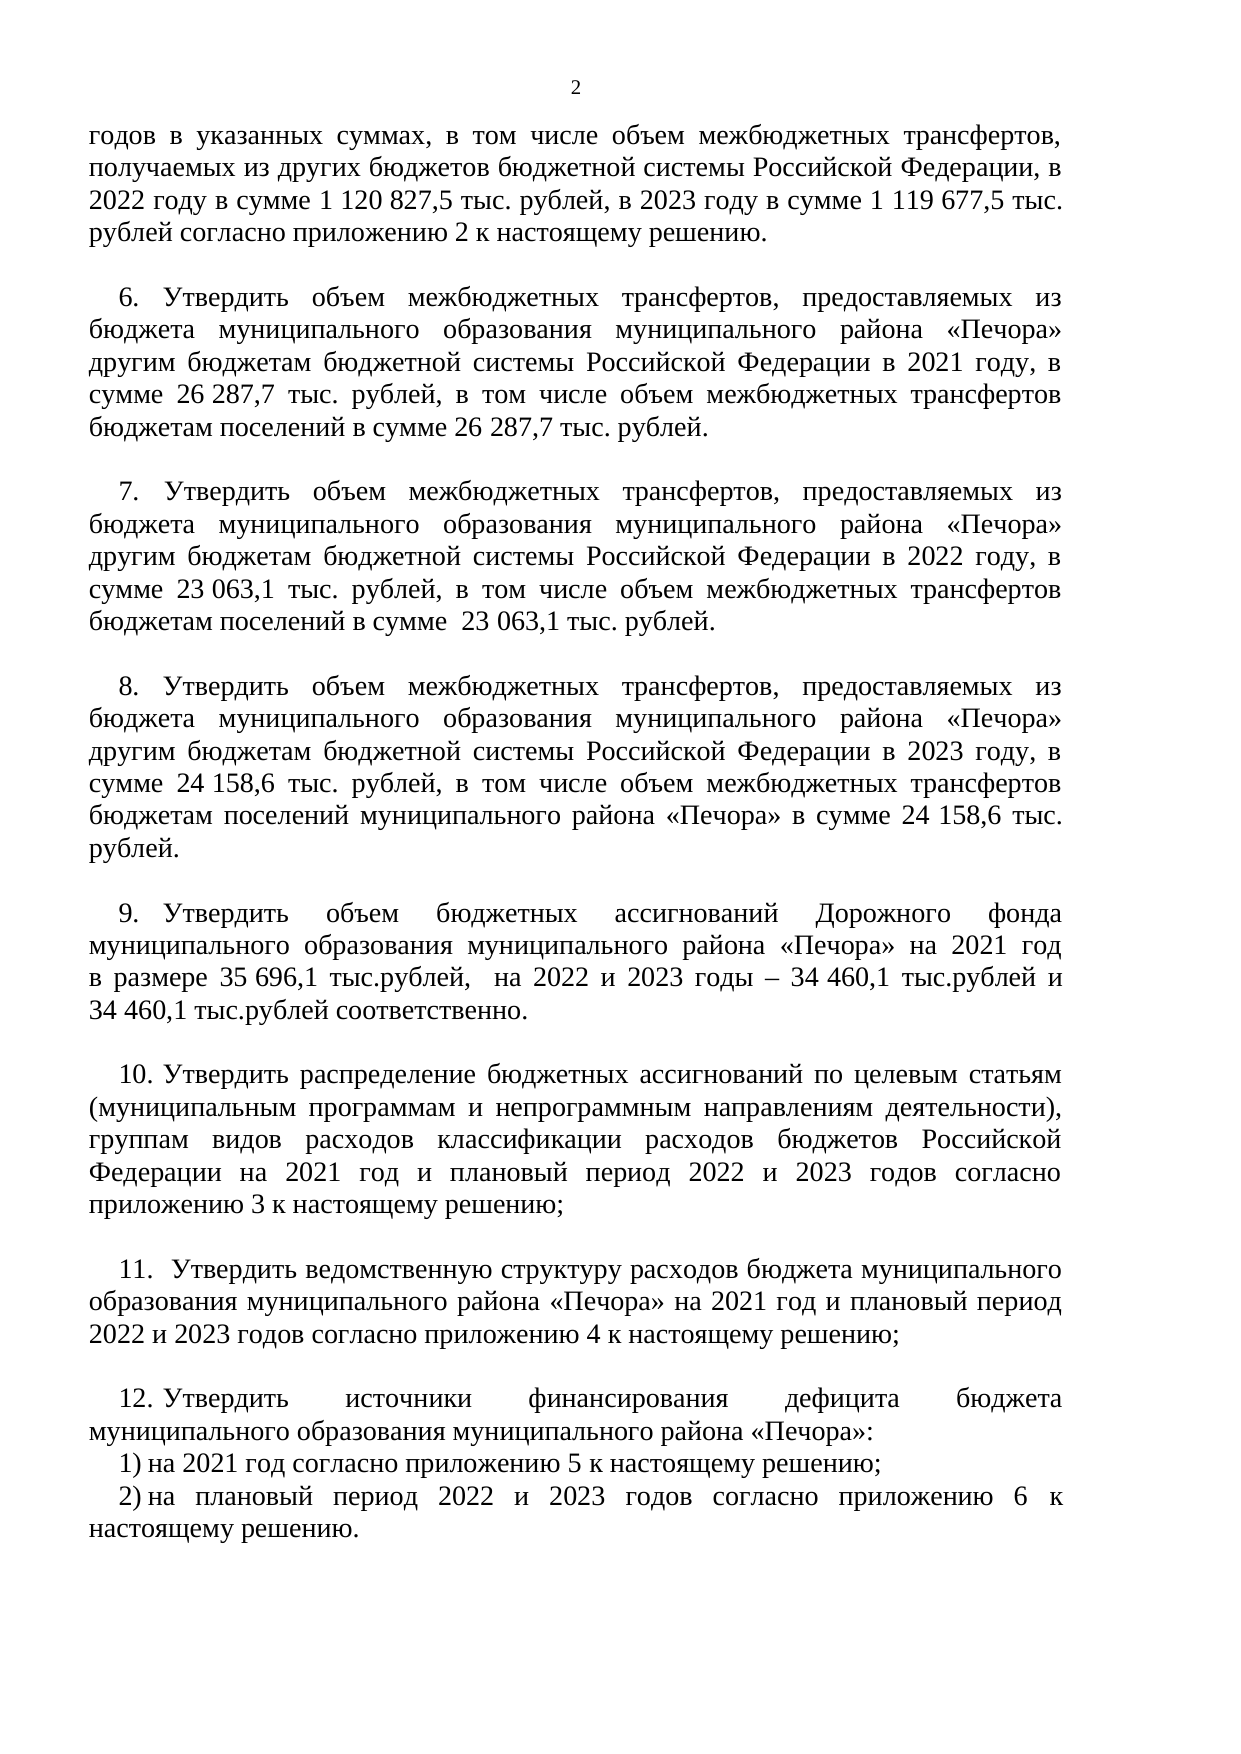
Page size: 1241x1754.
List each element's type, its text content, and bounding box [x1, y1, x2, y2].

list Утвердить источники финансирования дефицита бюджета муниципального образования муниципального района «Печора»: [89, 1382, 1063, 1446]
list Утвердить ведомственную структуру расходов бюджета муниципального образования муниципального района «Печора» на 2021 год и плановый период 2022 и 2023 годов согласно приложению 4 к настоящему решению; [89, 1252, 1063, 1349]
list Утвердить объем межбюджетных трансфертов, предоставляемых из бюджета муниципального образования муниципального района «Печора» другим бюджетам бюджетной системы Российской Федерации в 2021 году, в сумме 26 287,7 тыс. рублей, в том числе объем межбюджетных трансфертов бюджетам поселений в сумме 26 287,7 тыс. рублей. [89, 280, 1063, 442]
list на плановый период 2022 и 2023 годов согласно приложению 6 к настоящему решению. [89, 1479, 1063, 1543]
list Утвердить распределение бюджетных ассигнований по целевым статьям (муниципальным программам и непрограммным направлениям деятельности), группам видов расходов классификации расходов бюджетов Российской Федерации на 2021 год и плановый период 2022 и 2023 годов согласно приложению 3 к настоящему решению; [89, 1058, 1063, 1219]
list Утвердить объем межбюджетных трансфертов, предоставляемых из бюджета муниципального образования муниципального района «Печора» другим бюджетам бюджетной системы Российской Федерации в 2022 году, в сумме 23 063,1 тыс. рублей, в том числе объем межбюджетных трансфертов бюджетам поселений в сумме 23 063,1 тыс. рублей. [89, 474, 1063, 636]
list Утвердить объем бюджетных ассигнований Дорожного фонда муниципального образования муниципального района «Печора» на 2021 год в размере 35 696,1 тыс.рублей, на 2022 и 2023 годы – 34 460,1 тыс.рублей и 34 460,1 тыс.рублей соответственно. [89, 896, 1063, 1025]
list на 2021 год согласно приложению 5 к настоящему решению; [89, 1446, 1063, 1479]
list Утвердить объем межбюджетных трансфертов, предоставляемых из бюджета муниципального образования муниципального района «Печора» другим бюджетам бюджетной системы Российской Федерации в 2023 году, в сумме 24 158,6 тыс. рублей, в том числе объем межбюджетных трансфертов бюджетам поселений муниципального района «Печора» в сумме 24 158,6 тыс. рублей. [89, 669, 1063, 863]
